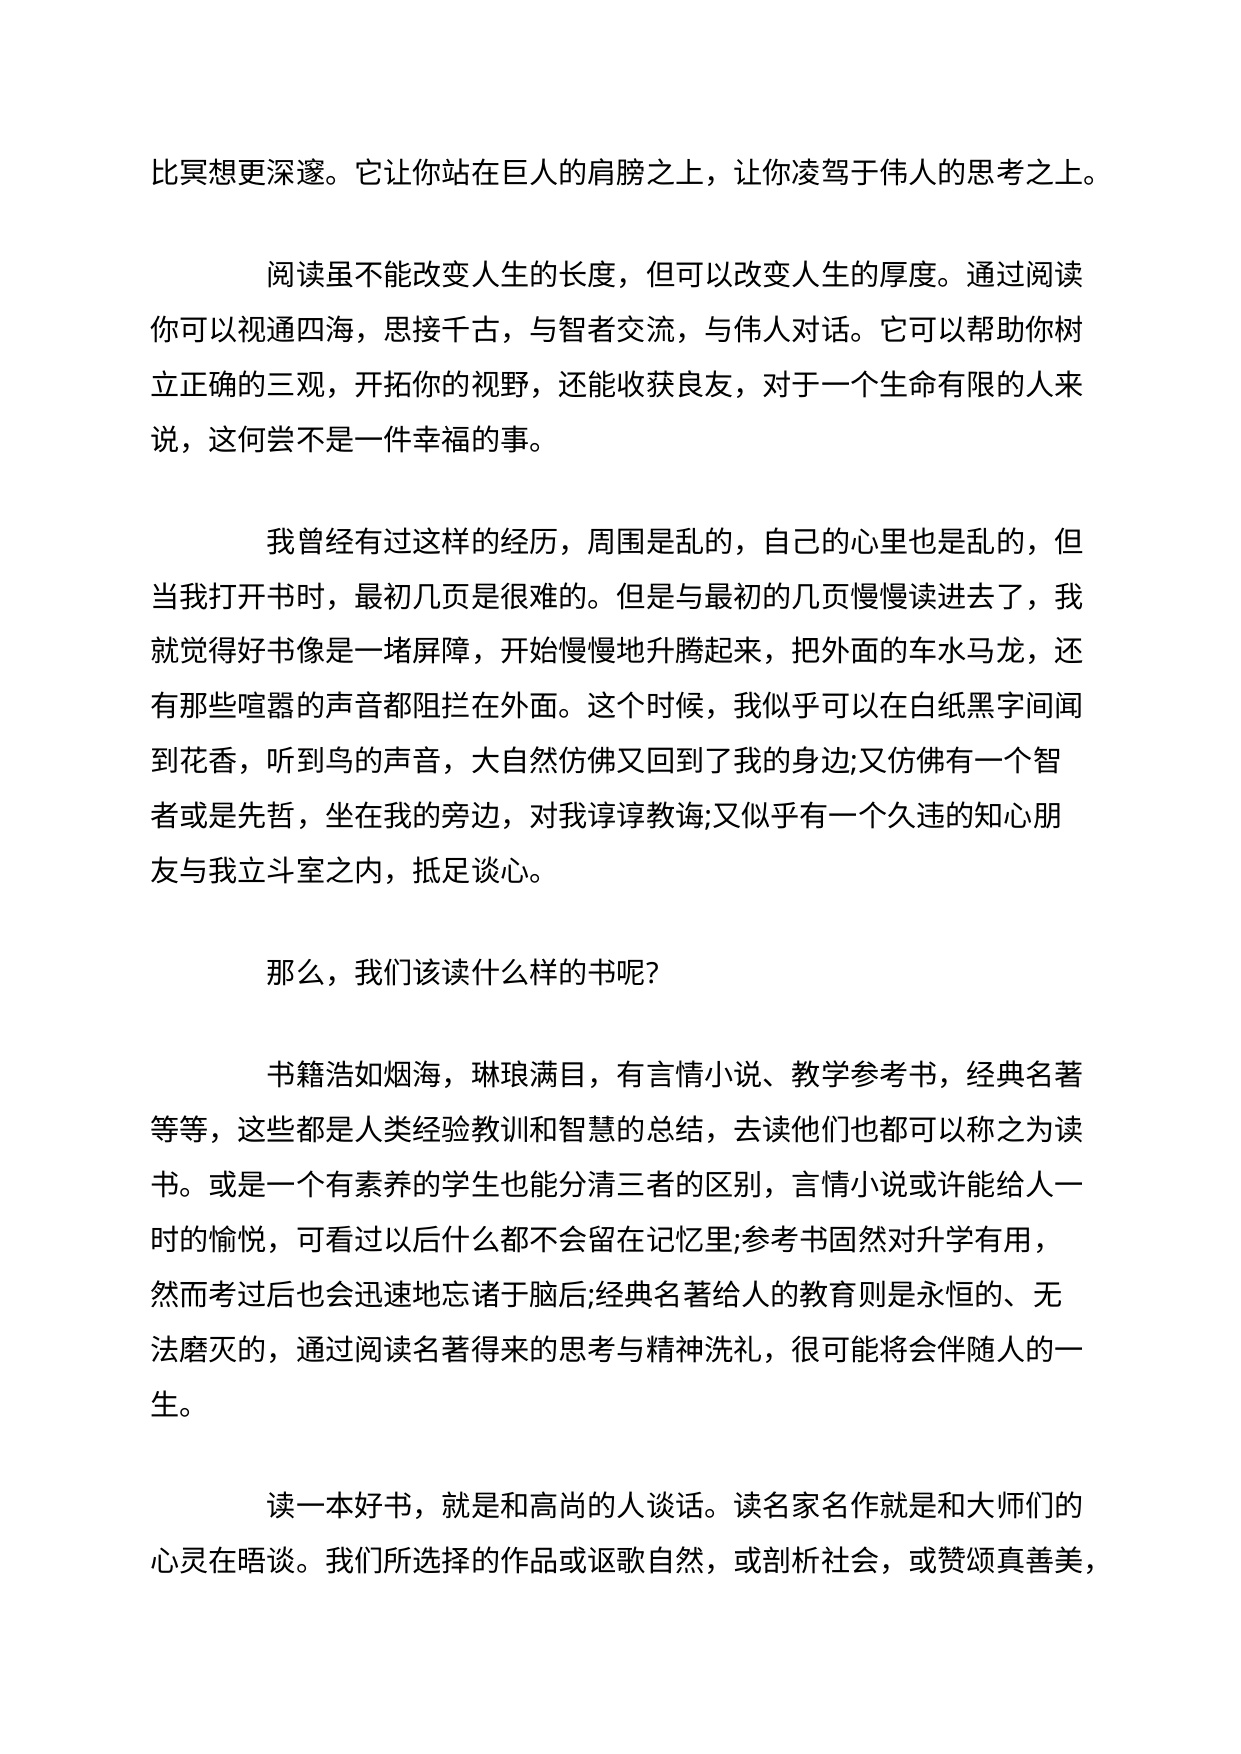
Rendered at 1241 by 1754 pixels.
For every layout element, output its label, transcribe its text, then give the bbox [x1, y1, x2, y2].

text 阅读虽不能改变人生的长度，但可以改变人生的厚度。通过阅读你可以视通四海，思接千古，与智者交流，与伟人对话。它可以帮助你树立正确的三观，开拓你的视野，还能收获良友，对于一个生命有限的人来说，这何尝不是一件幸福的事。 [150, 252, 1090, 459]
text 我曾经有过这样的经历，周围是乱的，自己的心里也是乱的，但当我打开书时，最初几页是很难的。但是与最初的几页慢慢读进去了，我就觉得好书像是一堵屏障，开始慢慢地升腾起来，把外面的车水马龙，还有那些喧嚣的声音都阻拦在外面。这个时候，我似乎可以在白纸黑字间闻到花香，听到鸟的声音，大自然仿佛又回到了我的身边;又仿佛有一个智者或是先哲，坐在我的旁边，对我谆谆教诲;又似乎有一个久违的知心朋友与我立斗室之内，抵足谈心。 [150, 518, 1090, 890]
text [150, 150, 1090, 192]
text 书籍浩如烟海，琳琅满目，有言情小说、教学参考书，经典名著等等，这些都是人类经验教训和智慧的总结，去读他们也都可以称之为读书。或是一个有素养的学生也能分清三者的区别，言情小说或许能给人一时的愉悦，可看过以后什么都不会留在记忆里;参考书固然对升学有用，然而考过后也会迅速地忘诸于脑后;经典名著给人的教育则是永恒的、无法磨灭的，通过阅读名著得来的思考与精神洗礼，很可能将会伴随人的一生。 [150, 1052, 1090, 1423]
text 那么，我们该读什么样的书呢? [150, 949, 1090, 992]
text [150, 1483, 1090, 1580]
